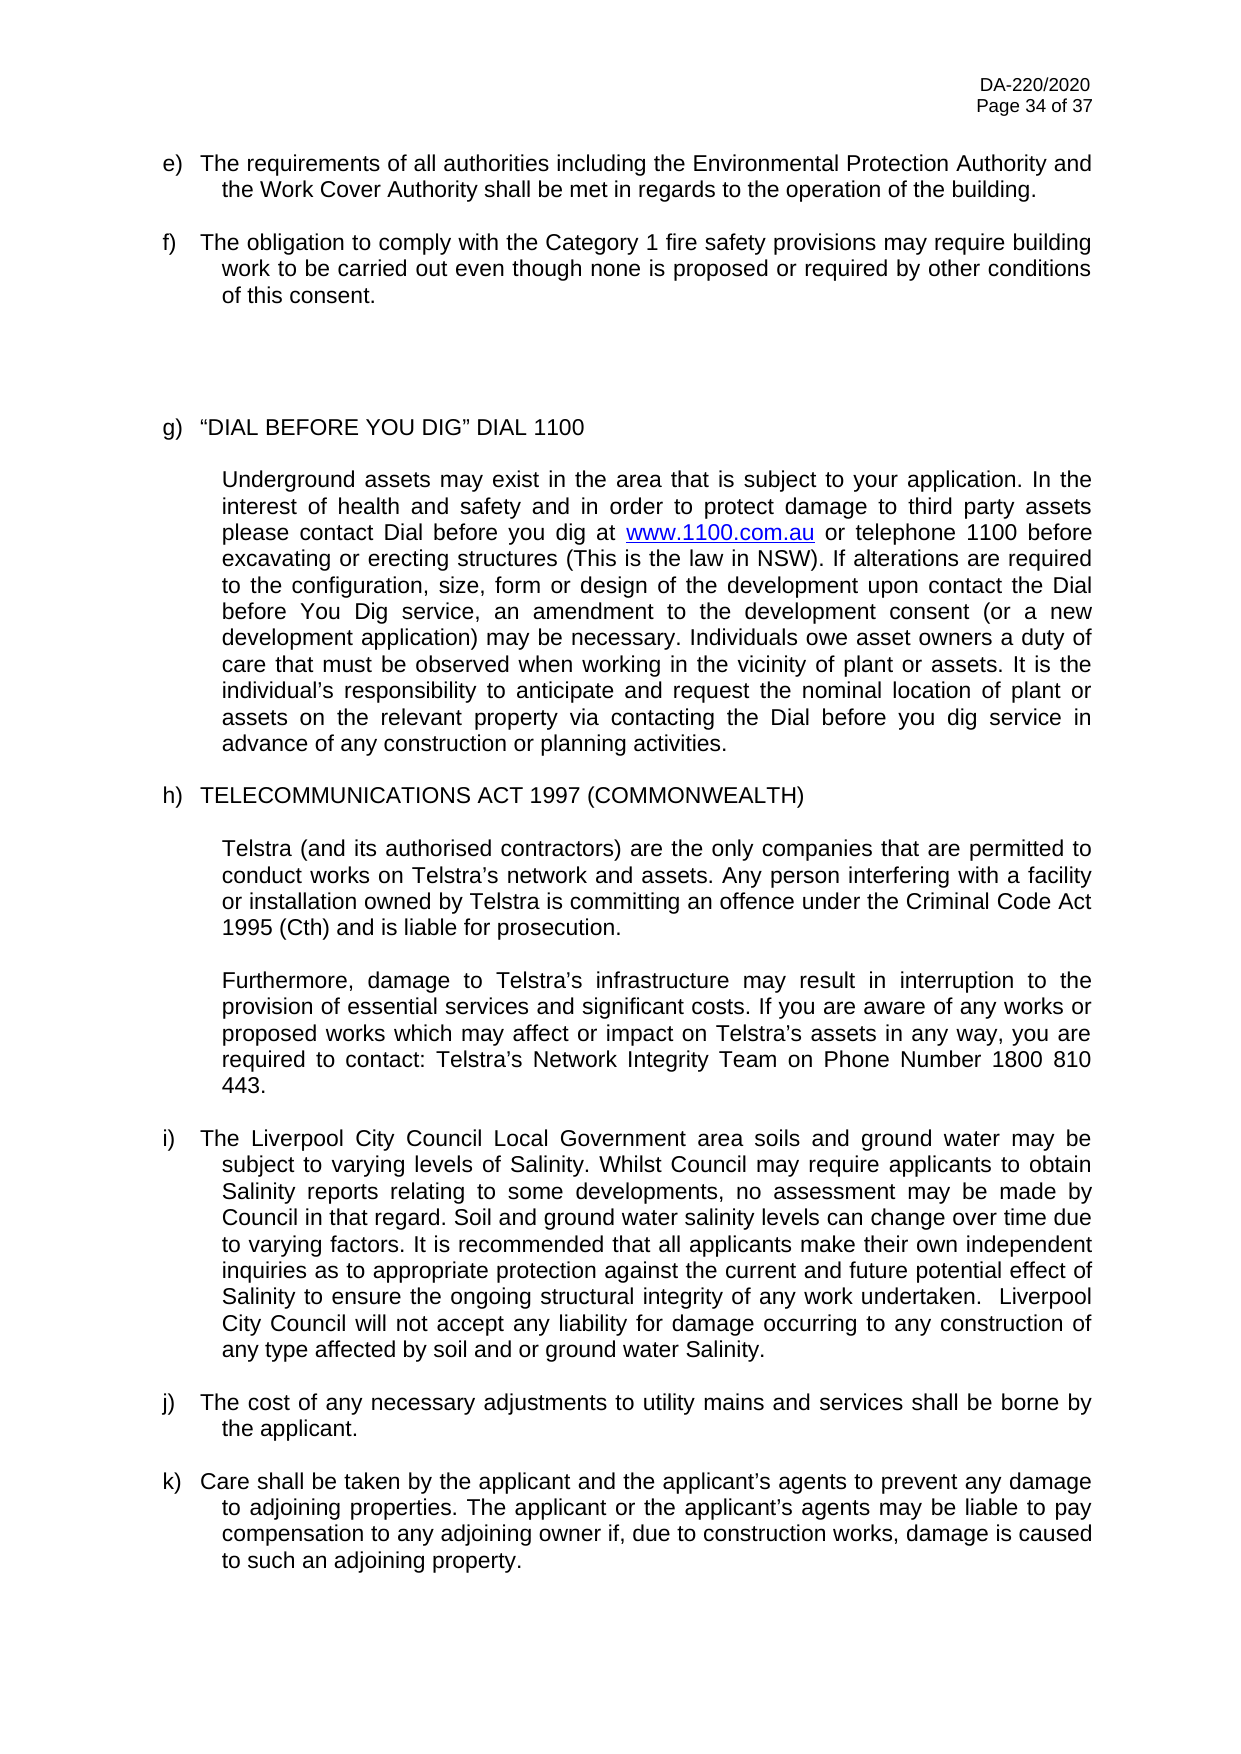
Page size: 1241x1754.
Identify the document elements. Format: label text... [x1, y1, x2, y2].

text Underground assets may exist in the area that is subject to your application. In the interest of health and safety and in order to protect damage to third party assets please contact Dial before you dig at www.1100.com.au or telephone 1100 before excavating or erecting structures (This is the law in NSW). If alterations are required to the configuration, size, form or design of the development upon contact the Dial before You Dig service, an amendment to the development consent (or a new development application) may be necessary. Individuals owe asset owners a duty of care that must be observed when working in the vicinity of plant or assets. It is the individual’s responsibility to anticipate and request the nominal location of plant or assets on the relevant property via contacting the Dial before you dig service in advance of any construction or planning activities. [162, 466, 1093, 756]
list The cost of any necessary adjustments to utility mains and services shall be borne by the applicant. [162, 1389, 1093, 1441]
list The requirements of all authorities including the Environmental Protection Authority and the Work Cover Authority shall be met in regards to the operation of the building. [162, 150, 1093, 203]
list “DIAL BEFORE YOU DIG” DIAL 1100 [162, 413, 1093, 440]
text Telstra (and its authorised contractors) are the only companies that are permitted to conduct works on Telstra’s network and assets. Any person interfering with a facility or installation owned by Telstra is committing an offence under the Criminal Code Act 1995 (Cth) and is liable for prosecution. [162, 835, 1093, 941]
list TELECOMMUNICATIONS ACT 1997 (COMMONWEALTH) [162, 782, 1093, 809]
text Furthermore, damage to Telstra’s infrastructure may result in interruption to the provision of essential services and significant costs. If you are aware of any works or proposed works which may affect or impact on Telstra’s assets in any way, you are required to contact: Telstra’s Network Integrity Team on Phone Number 1800 810 443. [162, 967, 1093, 1099]
list The obligation to comply with the Category 1 fire safety provisions may require building work to be carried out even though none is proposed or required by other conditions of this consent. [162, 229, 1093, 308]
list The Liverpool City Council Local Government area soils and ground water may be subject to varying levels of Salinity. Whilst Council may require applicants to obtain Salinity reports relating to some developments, no assessment may be made by Council in that regard. Soil and ground water salinity levels can change over time due to varying factors. It is recommended that all applicants make their own independent inquiries as to appropriate protection against the current and future potential effect of Salinity to ensure the ongoing structural integrity of any work undertaken. Liverpool City Council will not accept any liability for damage occurring to any construction of any type affected by soil and or ground water Salinity. [162, 1125, 1093, 1362]
list Care shall be taken by the applicant and the applicant’s agents to prevent any damage to adjoining properties. The applicant or the applicant’s agents may be liable to pay compensation to any adjoining owner if, due to construction works, damage is caused to such an adjoining property. [162, 1468, 1093, 1573]
